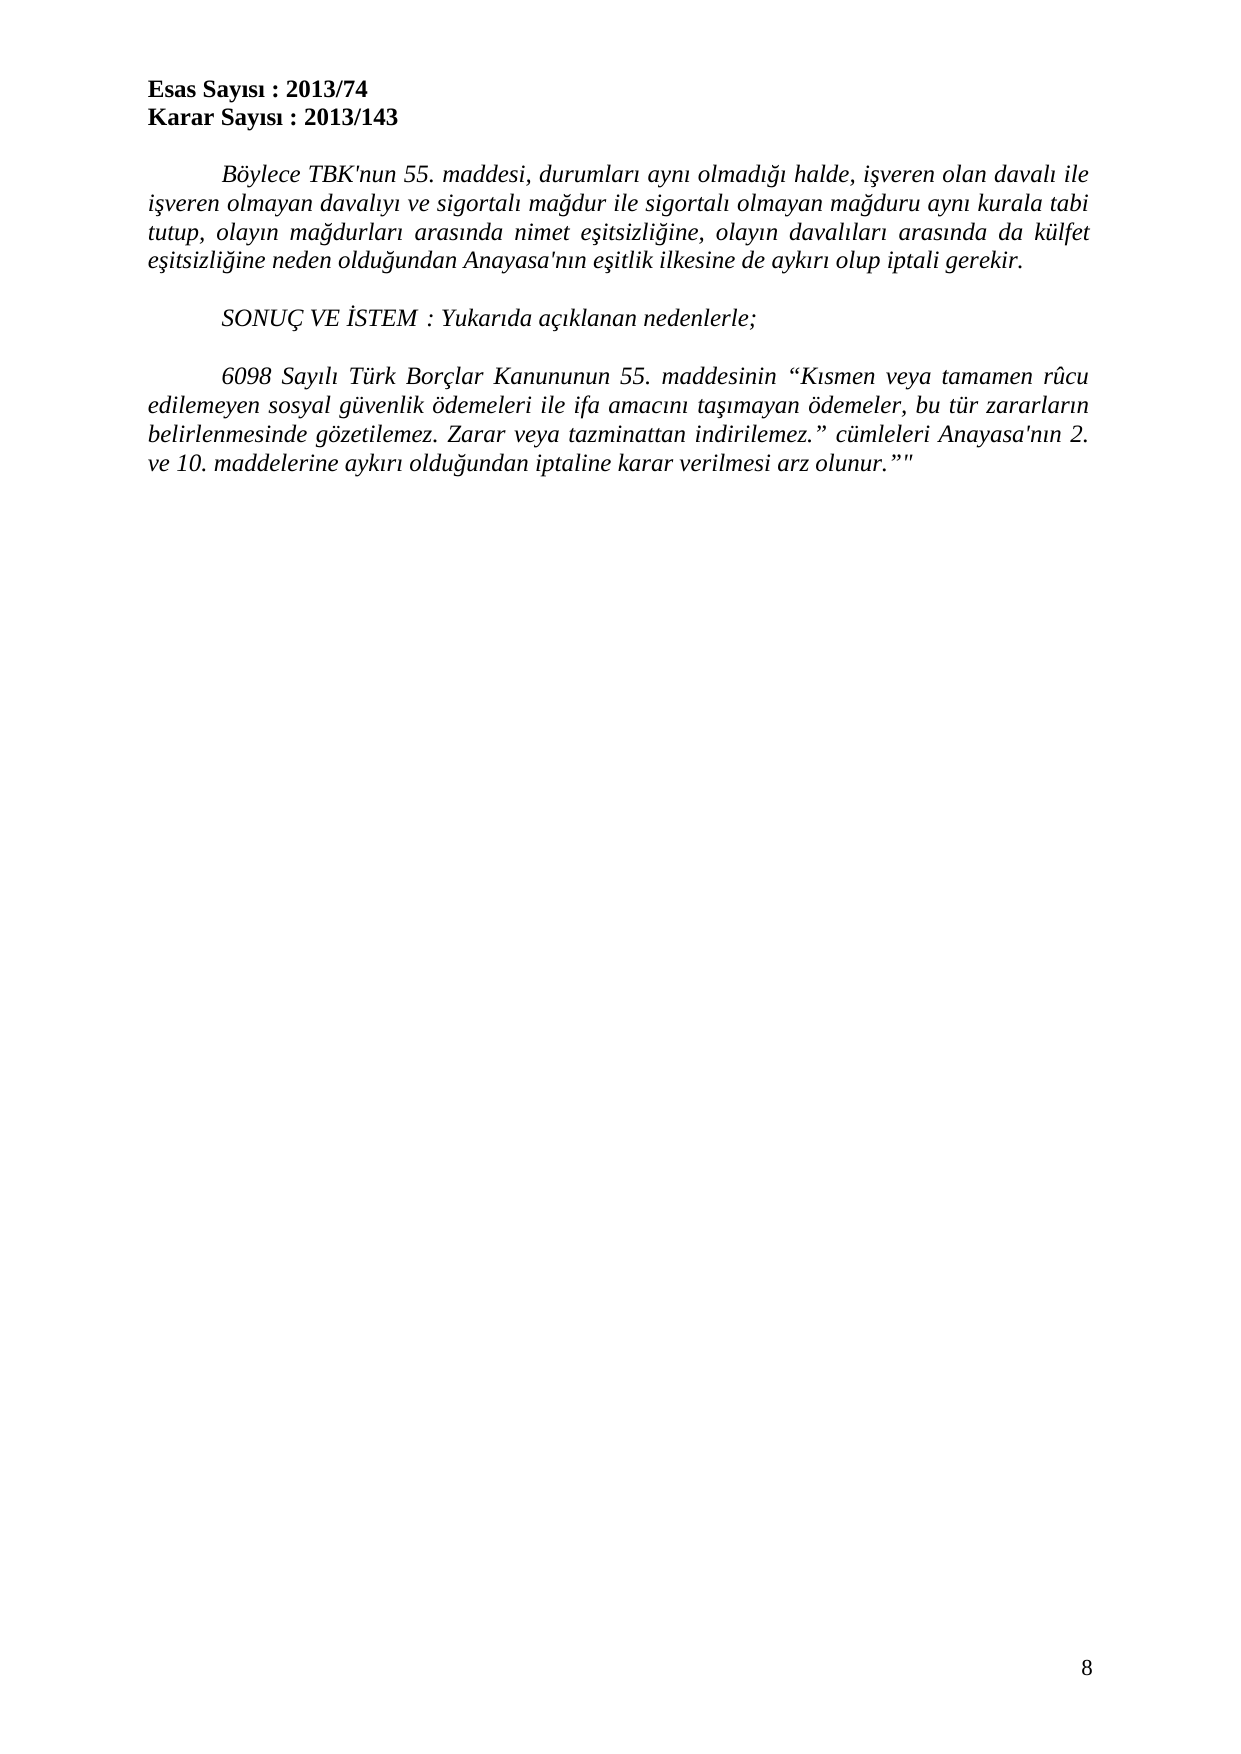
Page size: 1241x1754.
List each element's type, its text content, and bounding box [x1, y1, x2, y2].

text SONUÇ VE İSTEM : Yukarıda açıklanan nedenlerle; [148, 303, 1093, 332]
text Böylece TBK'nun 55. maddesi, durumları aynı olmadığı halde, işveren olan davalı ile işveren olmayan davalıyı ve sigortalı mağdur ile sigortalı olmayan mağduru aynı kurala tabi tutup, olayın mağdurları arasında nimet eşitsizliğine, olayın davalıları arasında da külfet eşitsizliğine neden olduğundan Anayasa'nın eşitlik ilkesine de aykırı olup iptali gerekir. [148, 159, 1093, 274]
text 6098 Sayılı Türk Borçlar Kanununun 55. maddesinin “Kısmen veya tamamen rûcu edilemeyen sosyal güvenlik ödemeleri ile ifa amacını taşımayan ödemeler, bu tür zararların belirlenmesinde gözetilemez. Zarar veya tazminattan indirilemez.” cümleleri Anayasa'nın 2. ve 10. maddelerine aykırı olduğundan iptaline karar verilmesi arz olunur.”" [148, 361, 1093, 476]
